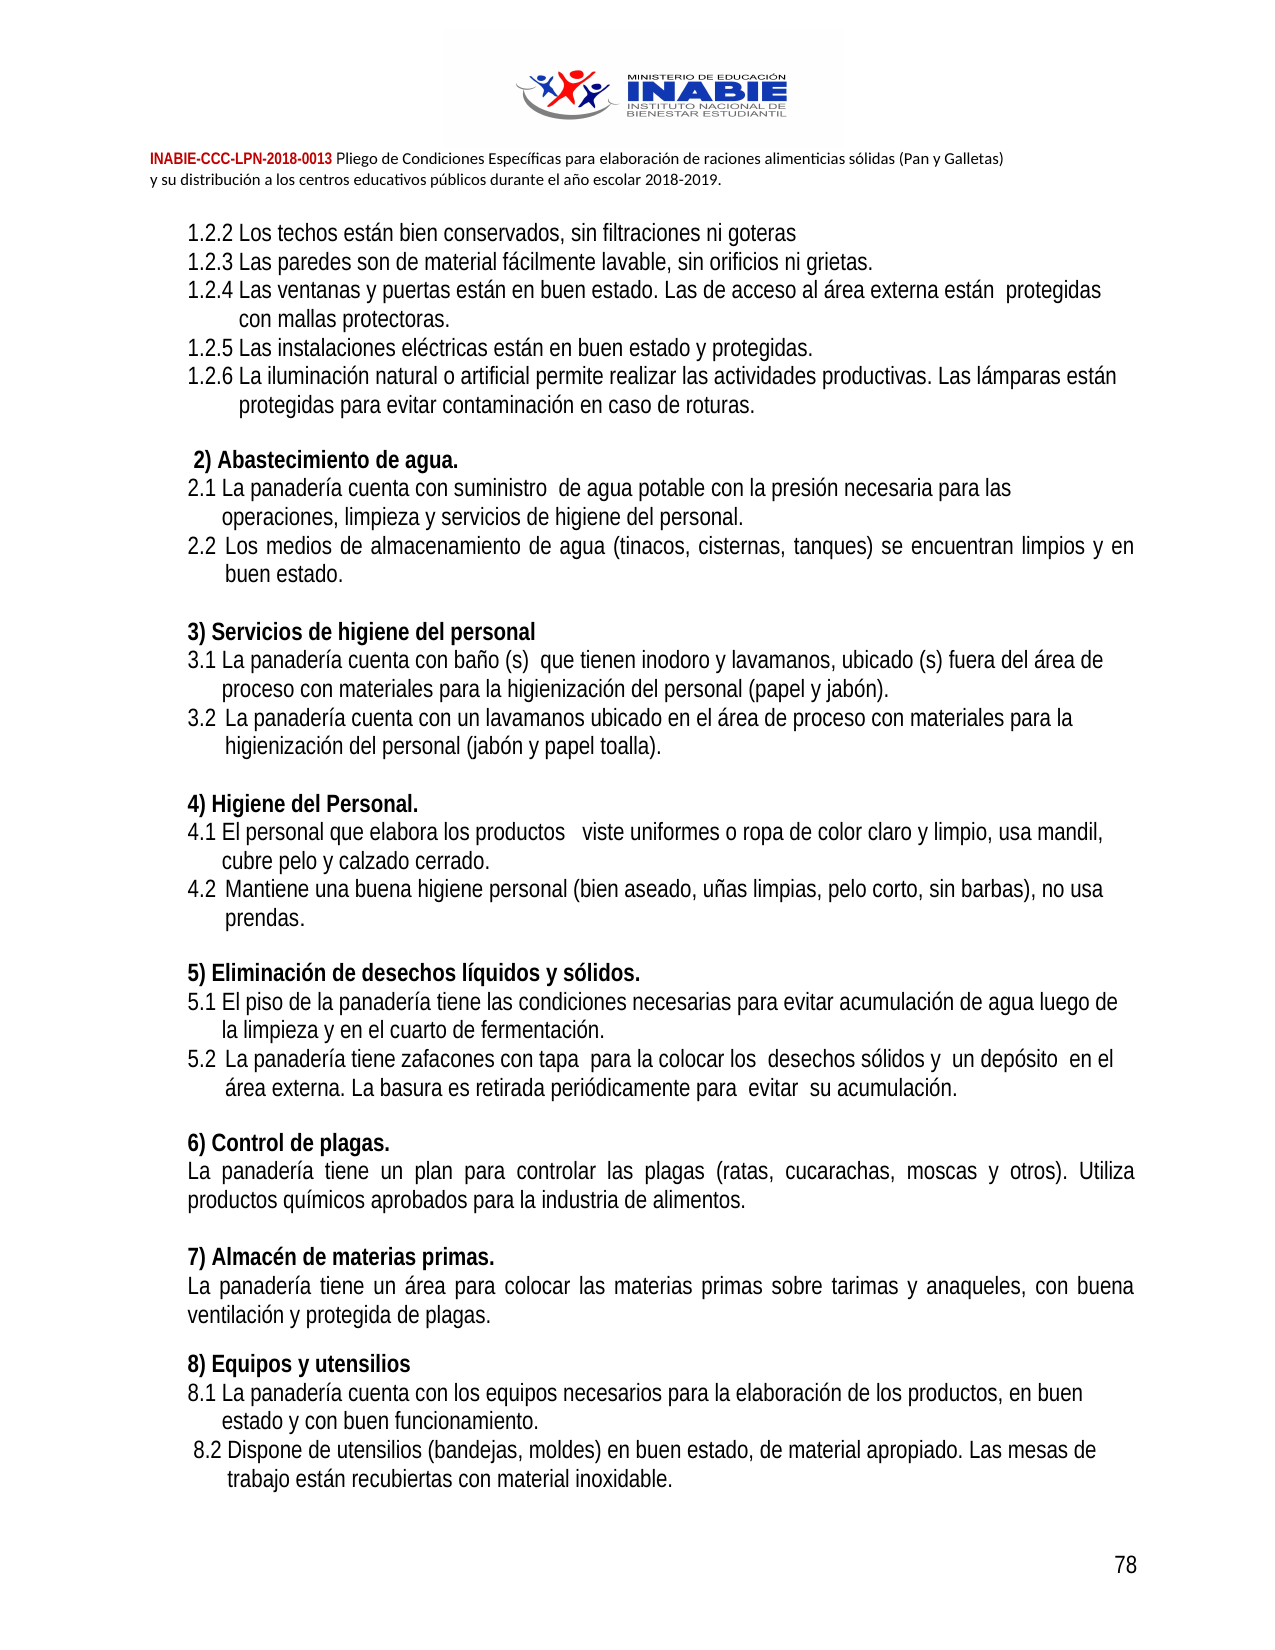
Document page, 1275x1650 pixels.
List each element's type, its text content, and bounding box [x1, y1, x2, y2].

text 1.2.2 Los techos están bien conservados, sin filtraciones ni goteras [187, 218, 1137, 247]
text 1.2.5 Las instalaciones eléctricas están en buen estado y protegidas. [187, 332, 1137, 361]
text La panadería tiene un área para colocar las materias primas sobre tarimas y anaqueles, con buena ventilación y protegida de plagas. [187, 1271, 1137, 1328]
text protegidas para evitar contaminación en caso de roturas. [187, 390, 1137, 418]
text la limpieza y en el cuarto de fermentación. [187, 1015, 1137, 1044]
text 8.1 La panadería cuenta con los equipos necesarios para la elaboración de los productos, en buen [187, 1378, 1137, 1406]
text 7) Almacén de materias primas. [187, 1242, 1137, 1271]
list prendas. [225, 903, 1137, 932]
text 5.1 El piso de la panadería tiene las condiciones necesarias para evitar acumulación de agua luego de [187, 987, 1137, 1015]
list La panadería tiene zafacones con tapa para la colocar los desechos sólidos y un depósito en el [187, 1044, 1137, 1073]
list higienización del personal (jabón y papel toalla). [225, 731, 1137, 760]
text La panadería tiene un plan para controlar las plagas (ratas, cucarachas, moscas y otros). Utiliza productos químicos aprobados para la industria de alimentos. [187, 1156, 1137, 1214]
text 1.2.6 La iluminación natural o artificial permite realizar las actividades productivas. Las lámparas están [187, 361, 1137, 390]
list Los medios de almacenamiento de agua (tinacos, cisternas, tanques) se encuentran limpios y en buen estado. [187, 531, 1137, 588]
text 6) Control de plagas. [187, 1128, 1137, 1156]
text 3) Servicios de higiene del personal [187, 617, 1137, 645]
list Mantiene una buena higiene personal (bien aseado, uñas limpias, pelo corto, sin barbas), no usa [187, 874, 1137, 903]
text proceso con materiales para la higienización del personal (papel y jabón). [187, 674, 1137, 703]
text estado y con buen funcionamiento. [187, 1406, 1137, 1435]
text operaciones, limpieza y servicios de higiene del personal. [187, 502, 1137, 531]
picture [442, 29, 845, 149]
text 5) Eliminación de desechos líquidos y sólidos. [187, 958, 1137, 987]
text cubre pelo y calzado cerrado. [187, 846, 1137, 874]
list área externa. La basura es retirada periódicamente para evitar su acumulación. [225, 1073, 1137, 1101]
text 4) Higiene del Personal. [187, 788, 1137, 817]
text con mallas protectoras. [187, 304, 1137, 332]
text 8) Equipos y utensilios [187, 1349, 1137, 1378]
list La panadería cuenta con un lavamanos ubicado en el área de proceso con materiales para la [187, 703, 1137, 731]
text 8.2 Dispone de utensilios (bandejas, moldes) en buen estado, de material apropiado. Las mesas de [187, 1435, 1137, 1464]
text trabajo están recubiertas con material inoxidable. [187, 1464, 1137, 1492]
text 2.1 La panadería cuenta con suministro de agua potable con la presión necesaria para las [187, 473, 1137, 502]
text 2) Abastecimiento de agua. [187, 445, 1137, 473]
text 3.1 La panadería cuenta con baño (s) que tienen inodoro y lavamanos, ubicado (s) fuera del área de [187, 645, 1137, 674]
text 1.2.4 Las ventanas y puertas están en buen estado. Las de acceso al área externa están protegidas [187, 275, 1137, 304]
text 1.2.3 Las paredes son de material fácilmente lavable, sin orificios ni grietas. [187, 247, 1137, 275]
text 4.1 El personal que elabora los productos viste uniformes o ropa de color claro y limpio, usa mandil, [187, 817, 1137, 846]
